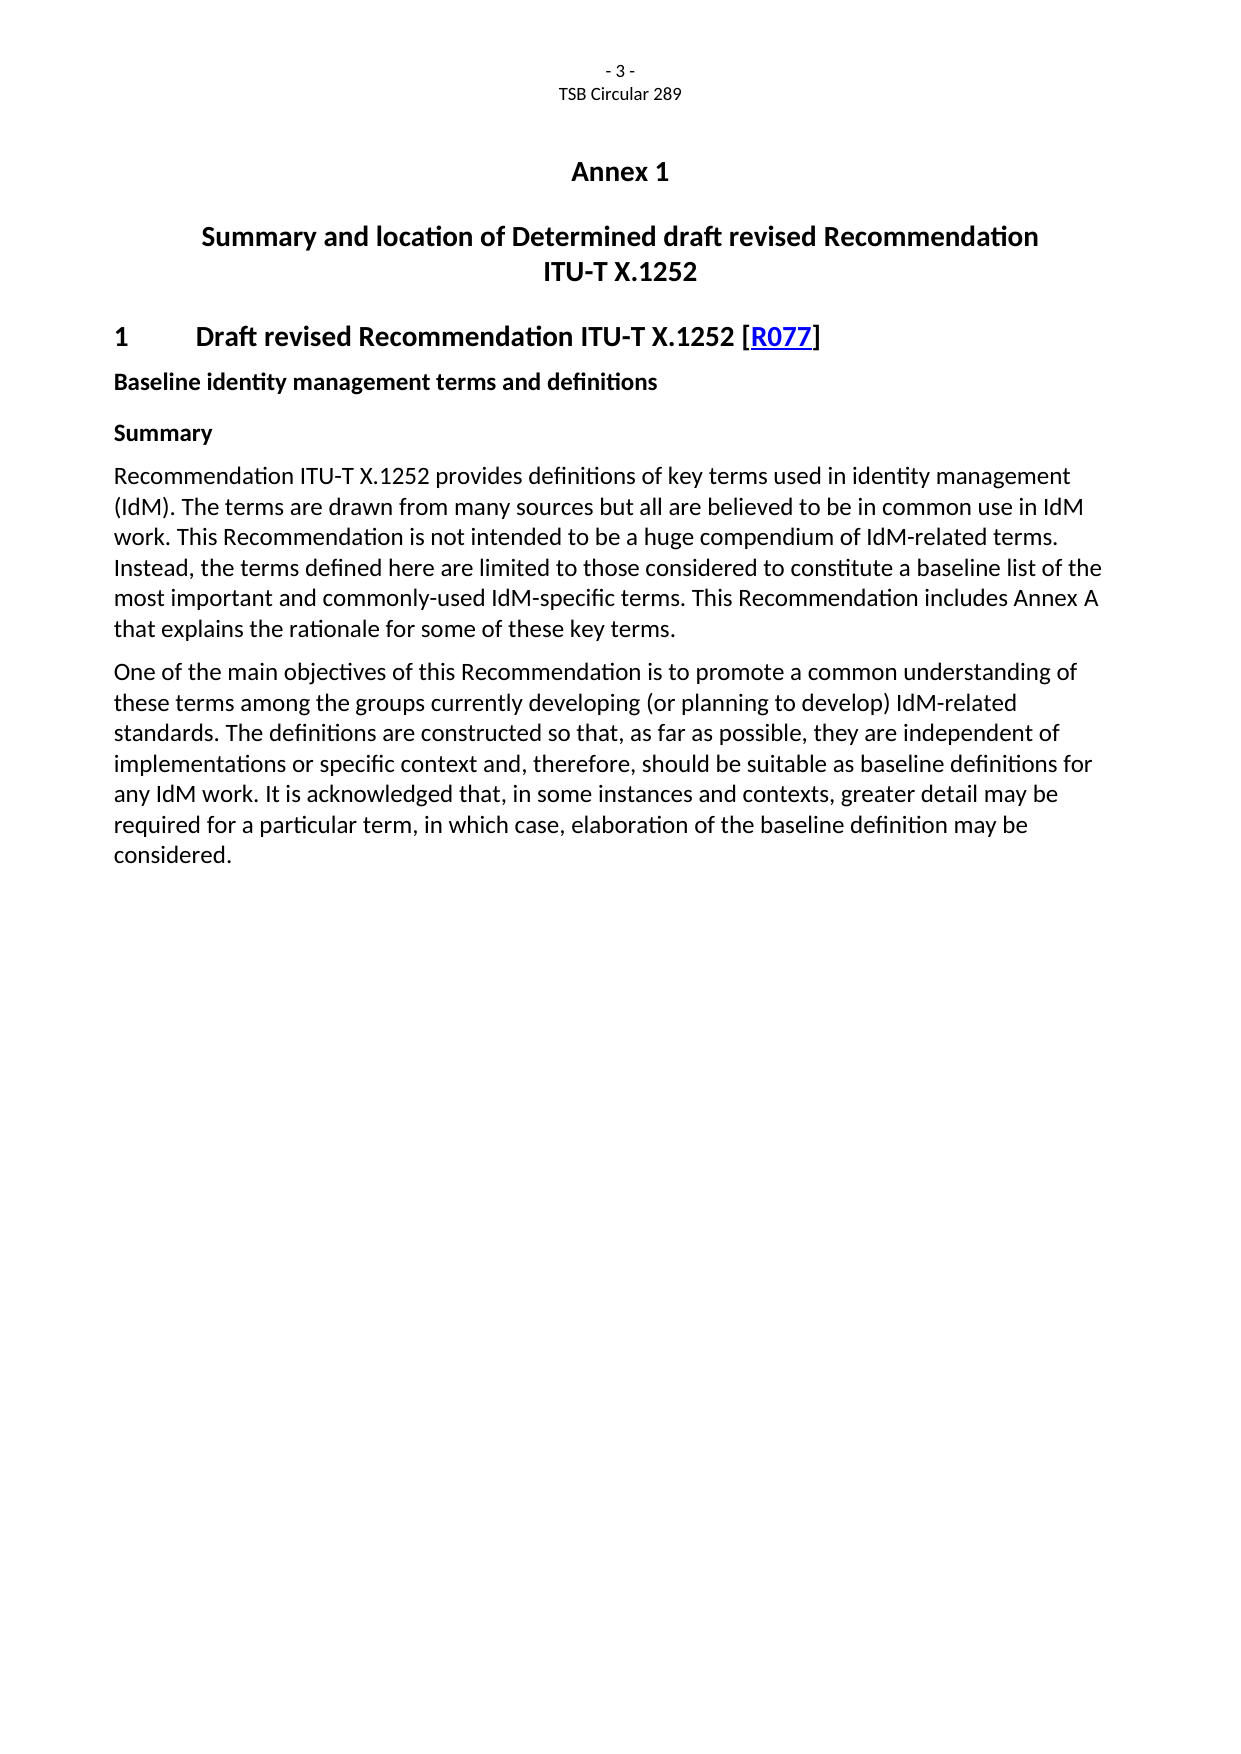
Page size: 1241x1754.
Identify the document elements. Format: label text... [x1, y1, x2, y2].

text Baseline identity management terms and definitions [113, 366, 1127, 397]
title Annex 1 [113, 153, 1127, 188]
subtitle Draft revised Recommendation ITU-T X.1252 [R077] [113, 318, 1127, 354]
text Recommendation ITU-T X.1252 provides definitions of key terms used in identity management (IdM). The terms are drawn from many sources but all are believed to be in common use in IdM work. This Recommendation is not intended to be a huge compendium of IdM-related terms. Instead, the terms defined here are limited to those considered to constitute a baseline list of the most important and commonly-used IdM-specific terms. This Recommendation includes Annex A that explains the rationale for some of these key terms. [113, 461, 1127, 644]
title Summary and location of Determined draft revised Recommendation ITU-T X.1252 [113, 218, 1127, 289]
text One of the main objectives of this Recommendation is to promote a common understanding of these terms among the groups currently developing (or planning to develop) IdM-related standards. The definitions are constructed so that, as far as possible, they are independent of implementations or specific context and, therefore, should be suitable as baseline definitions for any IdM work. It is acknowledged that, in some instances and contexts, greater detail may be required for a particular term, in which case, elaboration of the baseline definition may be considered. [113, 656, 1127, 870]
subtitle Summary [113, 417, 1127, 448]
